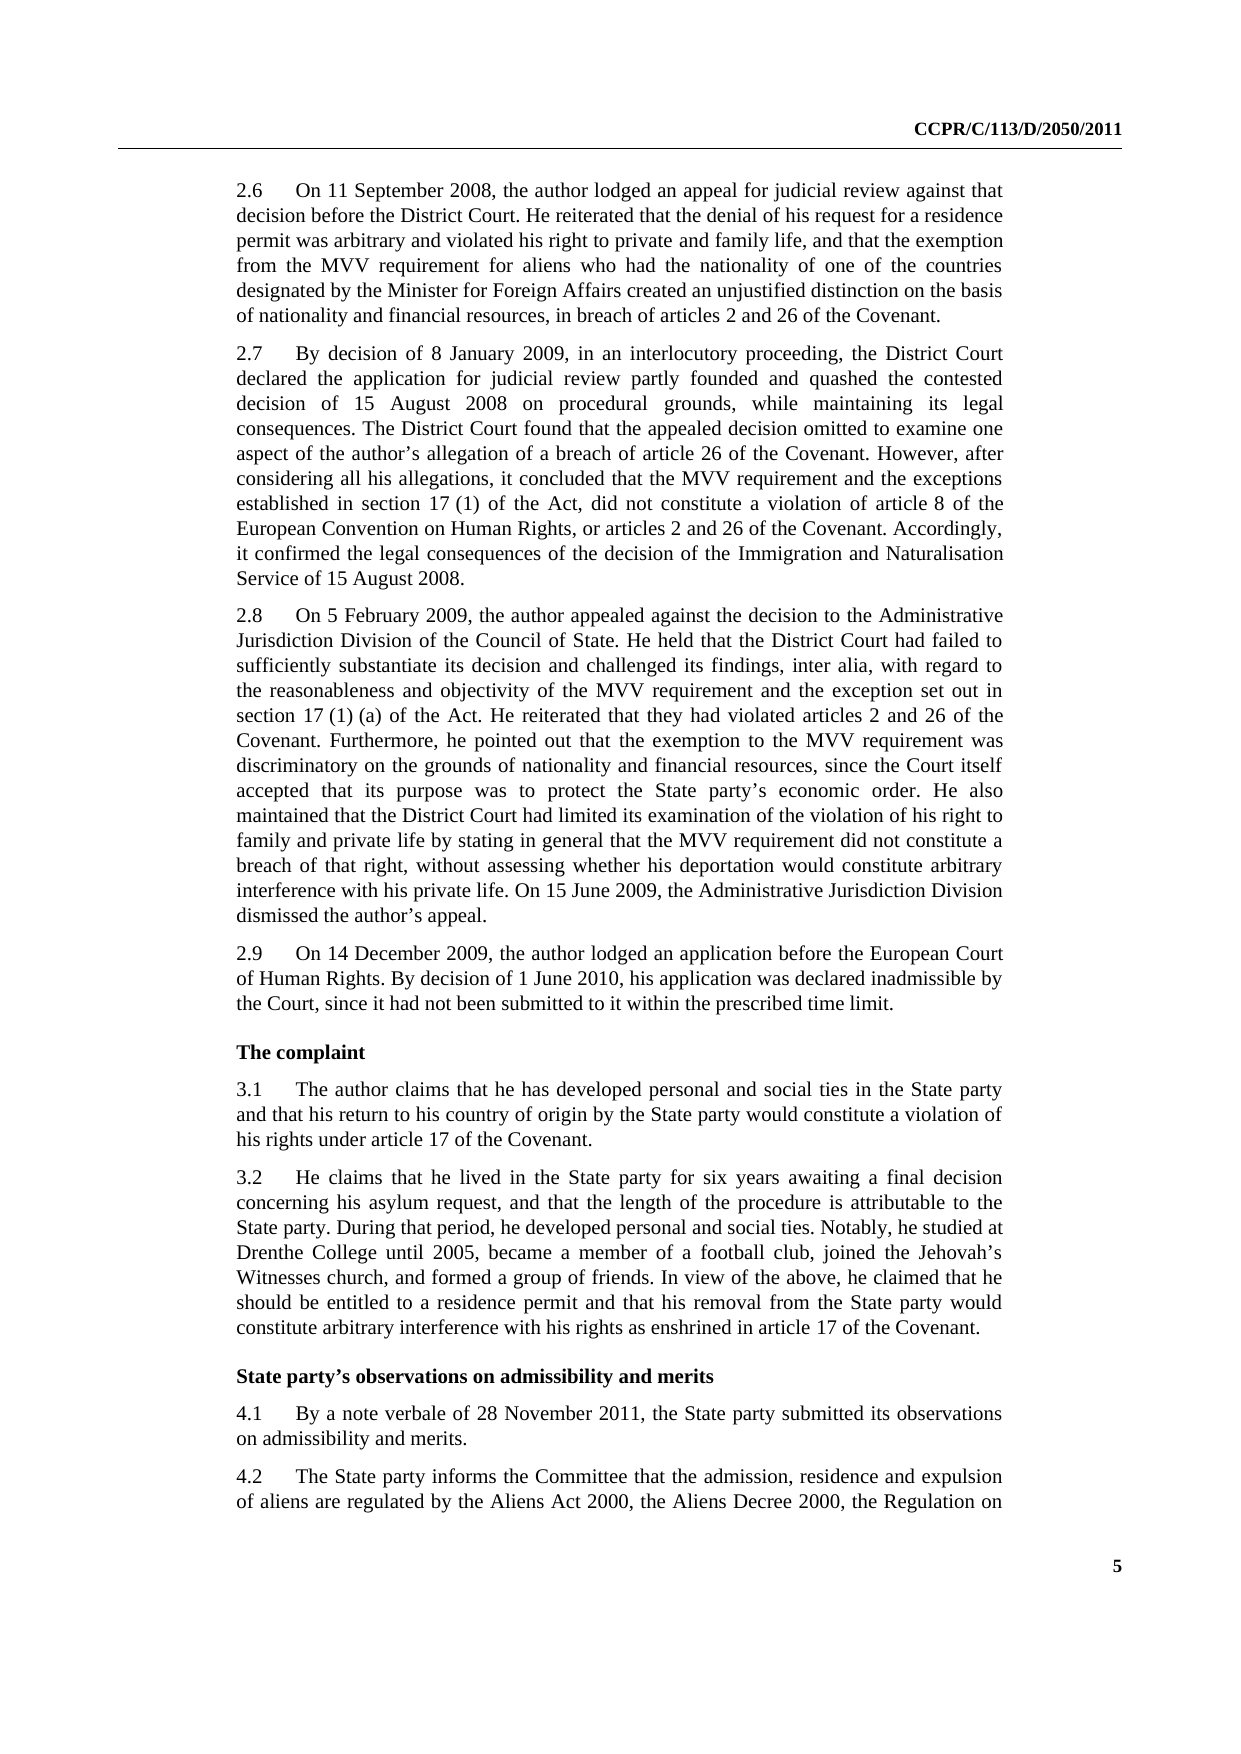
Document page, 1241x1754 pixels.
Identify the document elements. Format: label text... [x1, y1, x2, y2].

text 2.6 On 11 September 2008, the author lodged an appeal for judicial review against that decision before the District Court. He reiterated that the denial of his request for a residence permit was arbitrary and violated his right to private and family life, and that the exemption from the MVV requirement for aliens who had the nationality of one of the countries designated by the Minister for Foreign Affairs created an unjustified distinction on the basis of nationality and financial resources, in breach of articles 2 and 26 of the Covenant. [236, 177, 1004, 327]
text The complaint [118, 1040, 1004, 1064]
text State party’s observations on admissibility and merits [118, 1364, 1004, 1388]
text 2.8 On 5 February 2009, the author appealed against the decision to the Administrative Jurisdiction Division of the Council of State. He held that the District Court had failed to sufficiently substantiate its decision and challenged its findings, inter alia, with regard to the reasonableness and objectivity of the MVV requirement and the exception set out in section 17 (1) (a) of the Act. He reiterated that they had violated articles 2 and 26 of the Covenant. Furthermore, he pointed out that the exemption to the MVV requirement was discriminatory on the grounds of nationality and financial resources, since the Court itself accepted that its purpose was to protect the State party’s economic order. He also maintained that the District Court had limited its examination of the violation of his right to family and private life by stating in general that the MVV requirement did not constitute a breach of that right, without assessing whether his deportation would constitute arbitrary interference with his private life. On 15 June 2009, the Administrative Jurisdiction Division dismissed the author’s appeal. [236, 602, 1004, 927]
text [236, 1463, 1004, 1513]
text 3.1 The author claims that he has developed personal and social ties in the State party and that his return to his country of origin by the State party would constitute a violation of his rights under article 17 of the Covenant. [236, 1076, 1004, 1151]
text 4.1 By a note verbale of 28 November 2011, the State party submitted its observations on admissibility and merits. [236, 1400, 1004, 1450]
text 2.7 By decision of 8 January 2009, in an interlocutory proceeding, the District Court declared the application for judicial review partly founded and quashed the contested decision of 15 August 2008 on procedural grounds, while maintaining its legal consequences. The District Court found that the appealed decision omitted to examine one aspect of the author’s allegation of a breach of article 26 of the Covenant. However, after considering all his allegations, it concluded that the MVV requirement and the exceptions established in section 17 (1) of the Act, did not constitute a violation of article 8 of the European Convention on Human Rights, or articles 2 and 26 of the Covenant. Accordingly, it confirmed the legal consequences of the decision of the Immigration and Naturalisation Service of 15 August 2008. [236, 340, 1004, 590]
text 3.2 He claims that he lived in the State party for six years awaiting a final decision concerning his asylum request, and that the length of the procedure is attributable to the State party. During that period, he developed personal and social ties. Notably, he studied at Drenthe College until 2005, became a member of a football club, joined the Jehovah’s Witnesses church, and formed a group of friends. In view of the above, he claimed that he should be entitled to a residence permit and that his removal from the State party would constitute arbitrary interference with his rights as enshrined in article 17 of the Covenant. [236, 1164, 1004, 1339]
text 2.9 On 14 December 2009, the author lodged an application before the European Court of Human Rights. By decision of 1 June 2010, his application was declared inadmissible by the Court, since it had not been submitted to it within the prescribed time limit. [236, 940, 1004, 1015]
